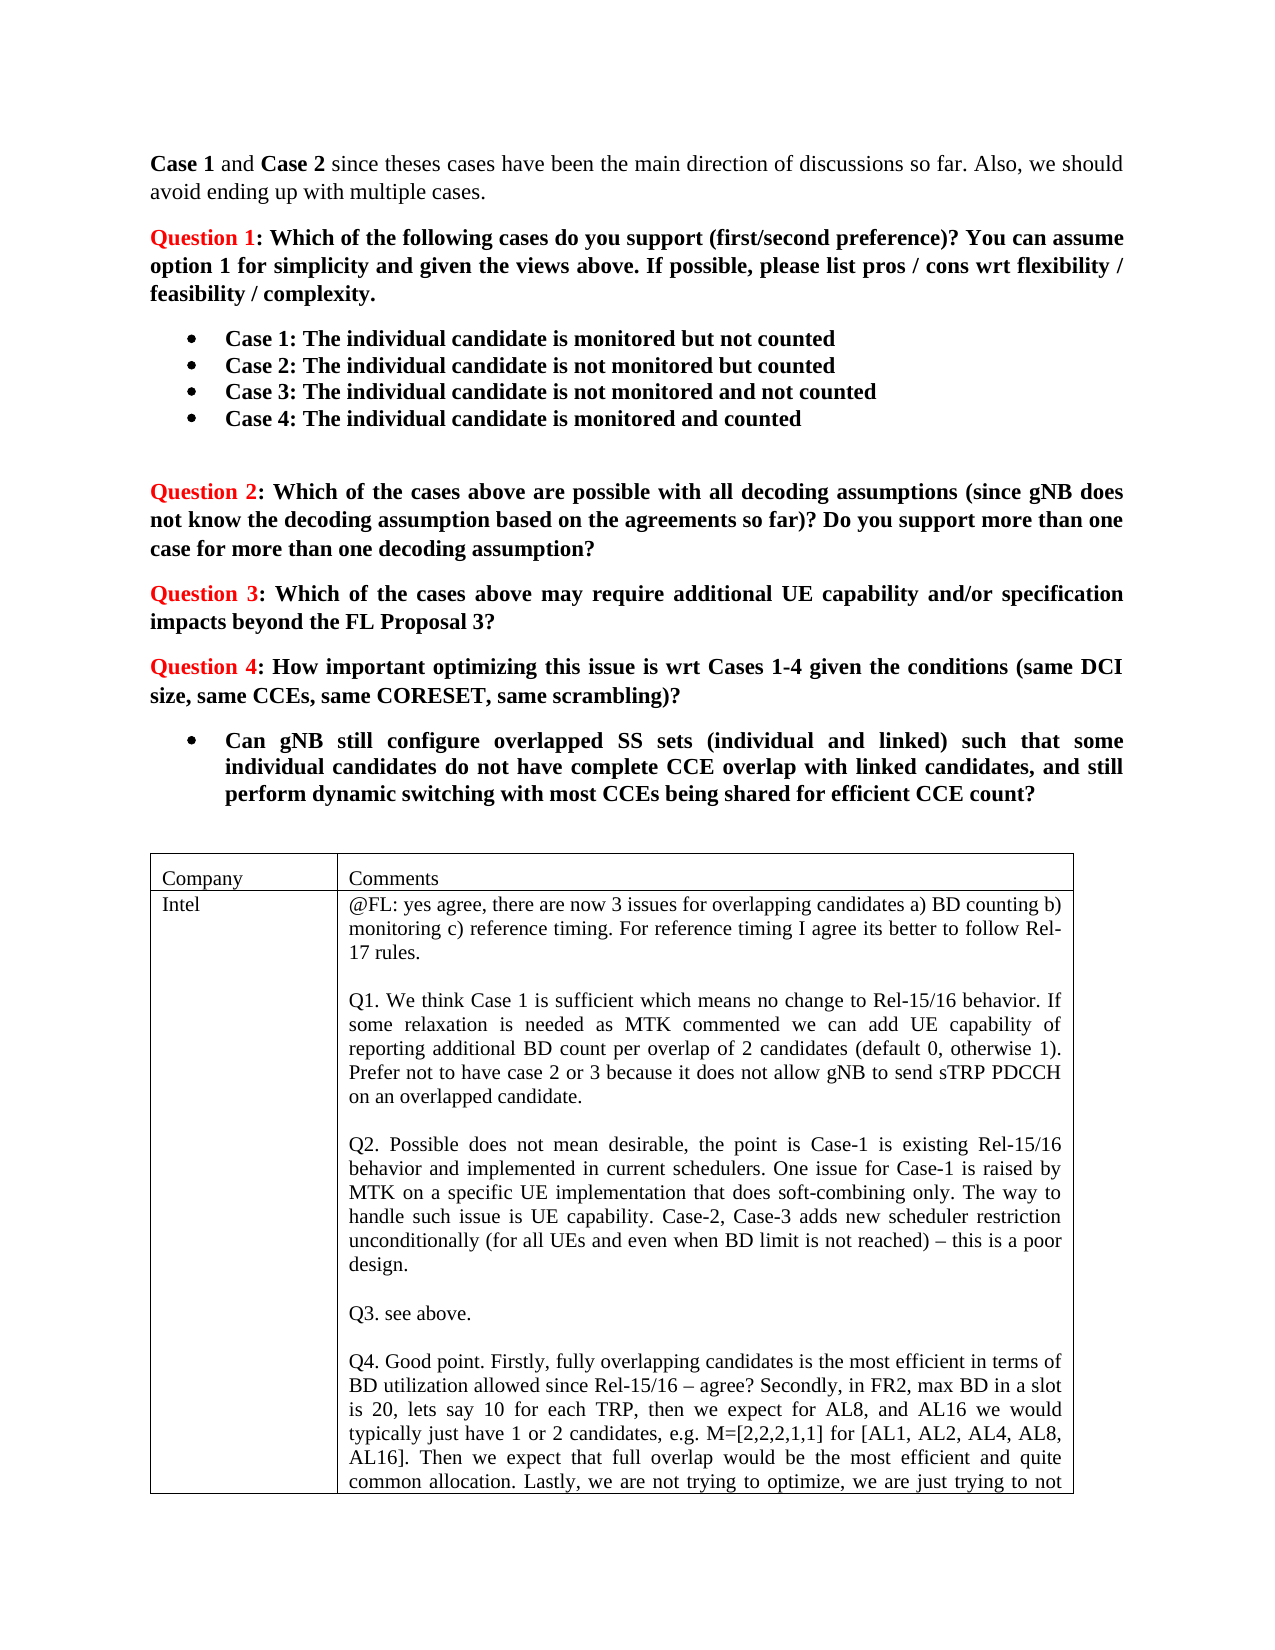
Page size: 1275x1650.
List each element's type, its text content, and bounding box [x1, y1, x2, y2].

list Can gNB still configure overlapped SS sets (individual and linked) such that some individual candidates do not have complete CCE overlap with linked candidates, and still perform dynamic switching with most CCEs being shared for efficient CCE count? [187, 727, 1125, 806]
text Question 3: Which of the cases above may require additional UE capability and/or specification impacts beyond the FL Proposal 3? [150, 580, 1125, 634]
list Case 1: The individual candidate is monitored but not counted [187, 326, 1125, 352]
table_header Comments [338, 854, 1073, 890]
list Case 2: The individual candidate is not monitored but counted [187, 352, 1125, 378]
table_cell Intel [151, 891, 337, 1493]
text Question 4: How important optimizing this issue is wrt Cases 1-4 given the conditions (same DCI size, same CCEs, same CORESET, same scrambling)? [150, 653, 1125, 708]
text Question 2: Which of the cases above are possible with all decoding assumptions (since gNB does not know the decoding assumption based on the agreements so far)? Do you support more than one case for more than one decoding assumption? [150, 478, 1125, 561]
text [150, 150, 1125, 205]
list Case 3: The individual candidate is not monitored and not counted [187, 378, 1125, 404]
table_header Company [151, 854, 337, 890]
list Case 4: The individual candidate is monitored and counted [187, 404, 1125, 431]
text Question 1: Which of the following cases do you support (first/second preference)? You can assume option 1 for simplicity and given the views above. If possible, please list pros / cons wrt flexibility / feasibility / complexity. [150, 223, 1125, 307]
